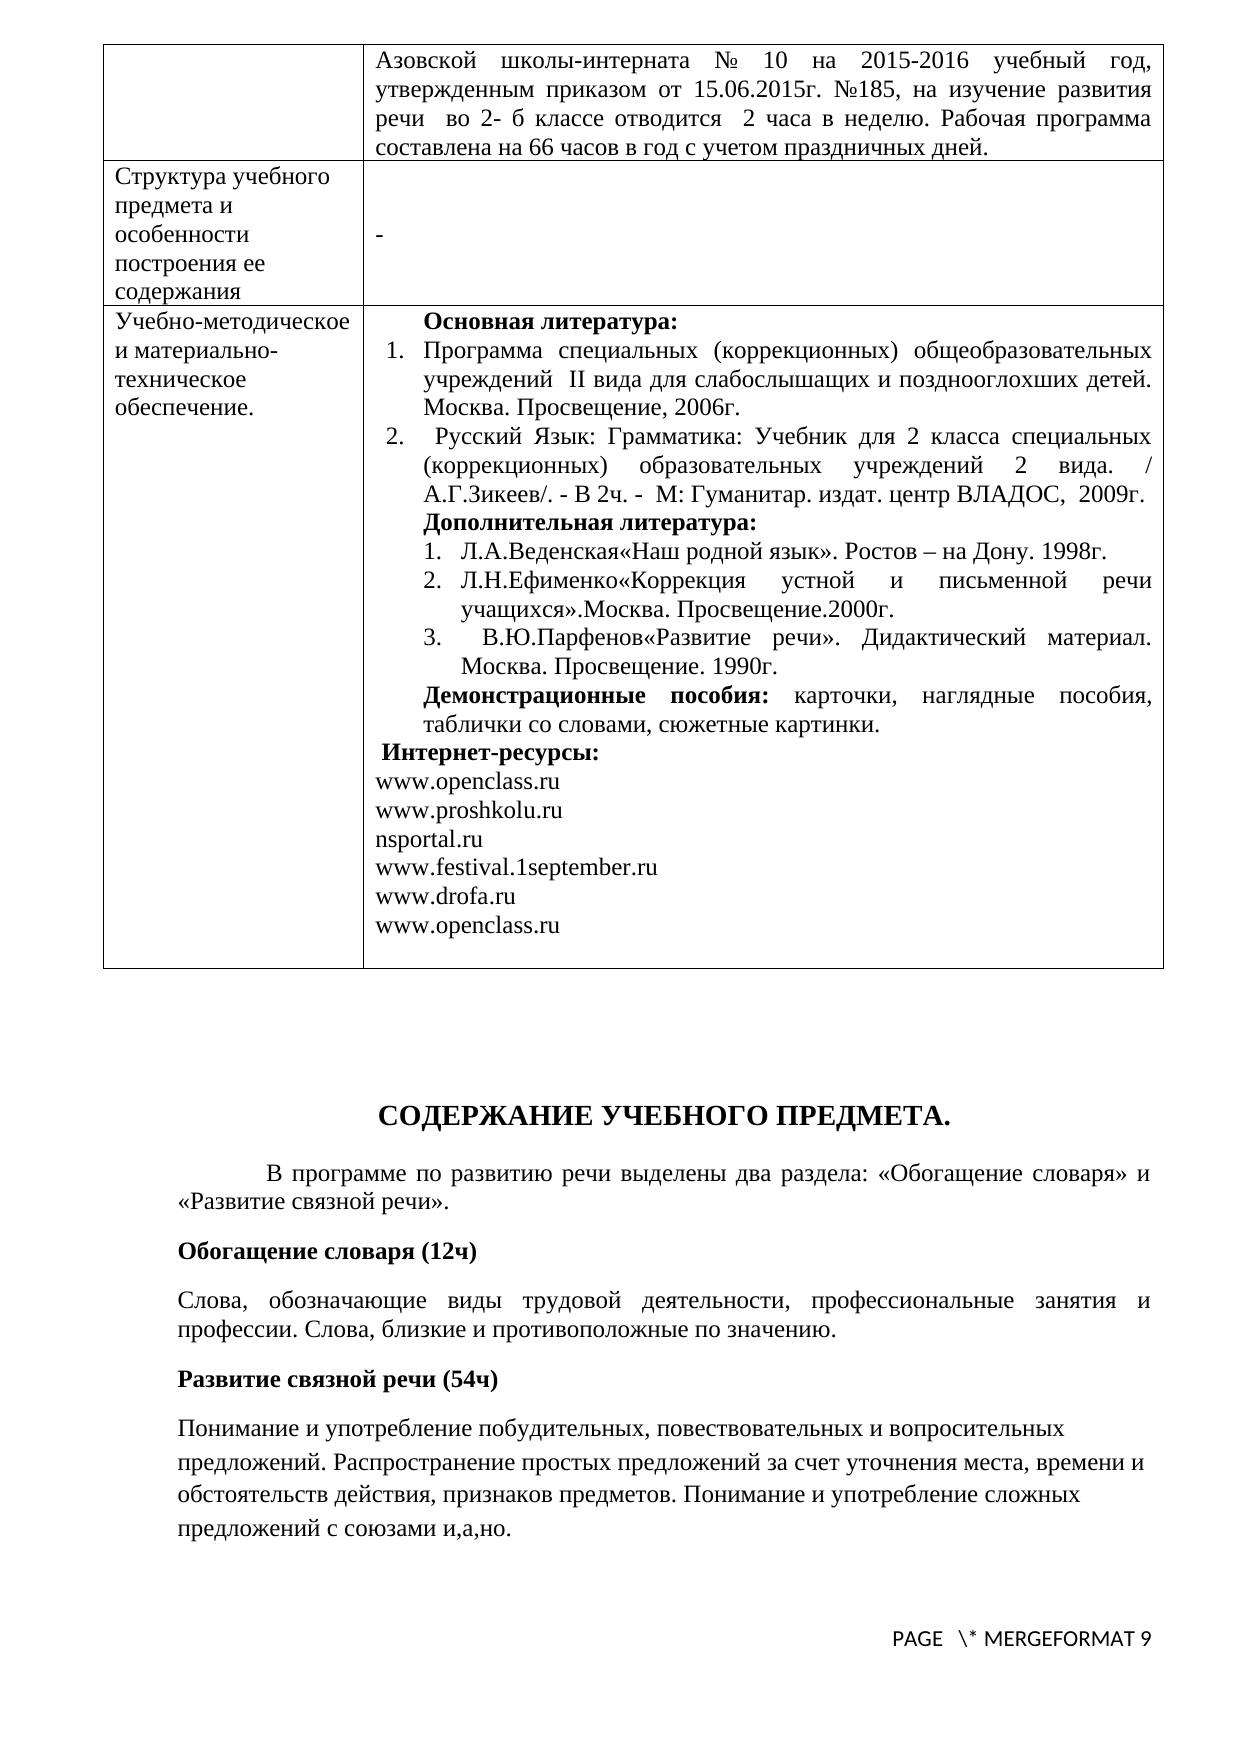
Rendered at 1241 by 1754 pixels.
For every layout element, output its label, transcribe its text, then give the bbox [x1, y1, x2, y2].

text Развитие связной речи (54ч) [177, 1364, 1152, 1393]
text Понимание и употребление побудительных, повествовательных и вопросительных предложений. Распространение простых предложений за счет уточнения места, времени и обстоятельств действия, признаков предметов. Понимание и употребление сложных предложений с союзами и,а,но. [177, 1413, 1152, 1541]
table_cell - [364, 161, 1163, 305]
table_cell Учебно-методическое и материально-техническое обеспечение. [104, 306, 363, 967]
text В программе по развитию речи выделены два раздела: «Обогащение словаря» и «Развитие связной речи». [177, 1158, 1152, 1215]
text СОДЕРЖАНИЕ УЧЕБНОГО ПРЕДМЕТА. [177, 1098, 1152, 1132]
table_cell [104, 45, 363, 160]
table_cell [364, 45, 1163, 160]
table_cell Основная литература: Программа специальных (коррекционных) общеобразовательных учреждений II вида для слабослышащих и позднооглохших детей. Москва. Просвещение, 2006г. Русский Язык: Грамматика: Учебник для 2 класса специальных (коррекционных) образовательных учреждений 2 вида. / А.Г.Зикеев/. - В 2ч. - М: Гуманитар. издат. центр ВЛАДОС, 2009г. Дополнительная литература: Л.А.Веденская«Наш родной язык». Ростов – на Дону. 1998г. Л.Н.Ефименко«Коррекция устной и письменной речи учащихся».Москва. Просвещение.2000г. В.Ю.Парфенов«Развитие речи». Дидактический материал. Москва. Просвещение. 1990г. Демонстрационные пособия: карточки, наглядные пособия, таблички со словами, сюжетные картинки. Интернет-ресурсы: www.openclass.ru www.proshkolu.ru nsportal.ru www.festival.1september.ru www.drofa.ru www.openclass.ru [364, 306, 1163, 967]
text Обогащение словаря (12ч) [177, 1236, 1152, 1265]
table_cell Структура учебного предмета и особенности построения ее содержания [104, 161, 363, 305]
text Слова, обозначающие виды трудовой деятельности, профессиональные занятия и профессии. Слова, близкие и противоположные по значению. [177, 1286, 1152, 1343]
